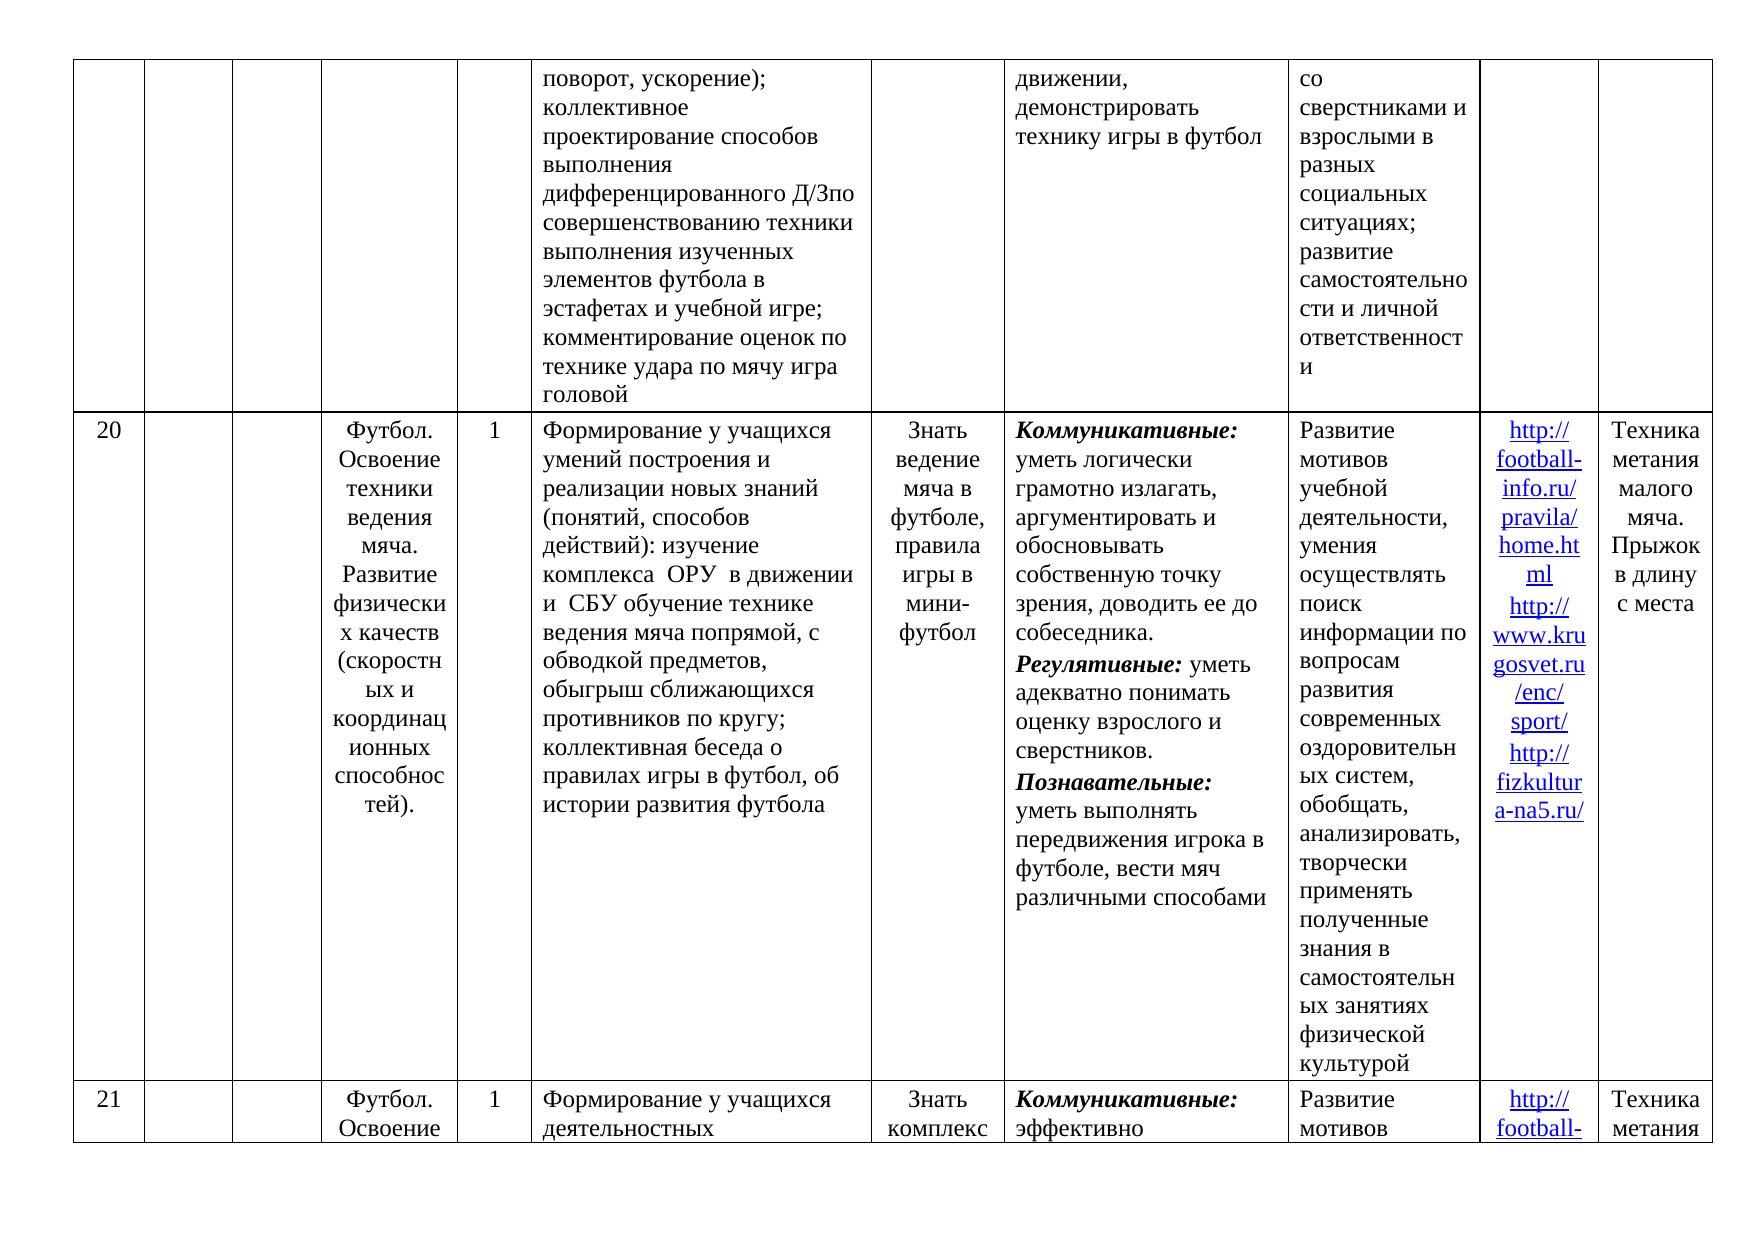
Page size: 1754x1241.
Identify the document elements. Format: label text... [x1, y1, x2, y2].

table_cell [1005, 60, 1288, 411]
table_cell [532, 60, 871, 411]
table_cell http://football-info.ru/pravila/home.html http://www.krugosvet.ru/enc/sport/ http://fizkultura-na5.ru/ [1481, 413, 1598, 1080]
table_cell 19 [74, 60, 144, 411]
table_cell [872, 60, 1004, 411]
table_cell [872, 1081, 1004, 1142]
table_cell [1599, 1081, 1712, 1142]
table_cell [145, 1081, 232, 1142]
table_cell 1 [458, 413, 531, 1080]
table_cell [145, 413, 232, 1080]
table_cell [1599, 60, 1712, 411]
table_cell [233, 60, 321, 411]
table_cell [145, 60, 232, 411]
table_cell Футбол. Освоение техники ведения мяча. Развитие физических качеств (скоростных и координационных способностей). [322, 413, 457, 1080]
table_cell 21 [74, 1081, 144, 1142]
table_cell Развитие мотивов учебной деятельности, умения осуществлять поиск информации по вопросам развития современных оздоровительных систем, обобщать, анализировать, творчески применять полученные знания в самостоятельных занятиях физической культурой [1289, 413, 1479, 1080]
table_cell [1289, 60, 1479, 411]
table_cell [1289, 1081, 1479, 1142]
table_cell 1 [458, 60, 531, 411]
table_cell [233, 413, 321, 1080]
table_cell 20 [74, 413, 144, 1080]
table_cell [233, 1081, 321, 1142]
table_cell Знать ведение мяча в футболе, правила игры в мини-футбол [872, 413, 1004, 1080]
table_cell 1 [458, 1081, 531, 1142]
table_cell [322, 60, 457, 411]
table_cell Коммуникативные: уметь логически грамотно излагать, аргументировать и обосновывать собственную точку зрения, доводить ее до собеседника. Регулятивные: уметь адекватно понимать оценку взрослого и сверстников. Познавательные: уметь выполнять передвижения игрока в футболе, вести мяч различными способами [1005, 413, 1288, 1080]
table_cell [1481, 60, 1598, 411]
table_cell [322, 1081, 457, 1142]
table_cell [1005, 1081, 1288, 1142]
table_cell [1481, 1081, 1598, 1142]
table_cell Техника метания малого мяча. Прыжок в длину с места [1599, 413, 1712, 1080]
table_cell Формирование у учащихся умений построения и реализации новых знаний (понятий, способов действий): изучение комплекса ОРУ в движении и СБУ обучение технике ведения мяча попрямой, с обводкой предметов, обыгрыш сближающихся противников по кругу; коллективная беседа о правилах игры в футбол, об истории развития футбола [532, 413, 871, 1080]
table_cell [532, 1081, 871, 1142]
